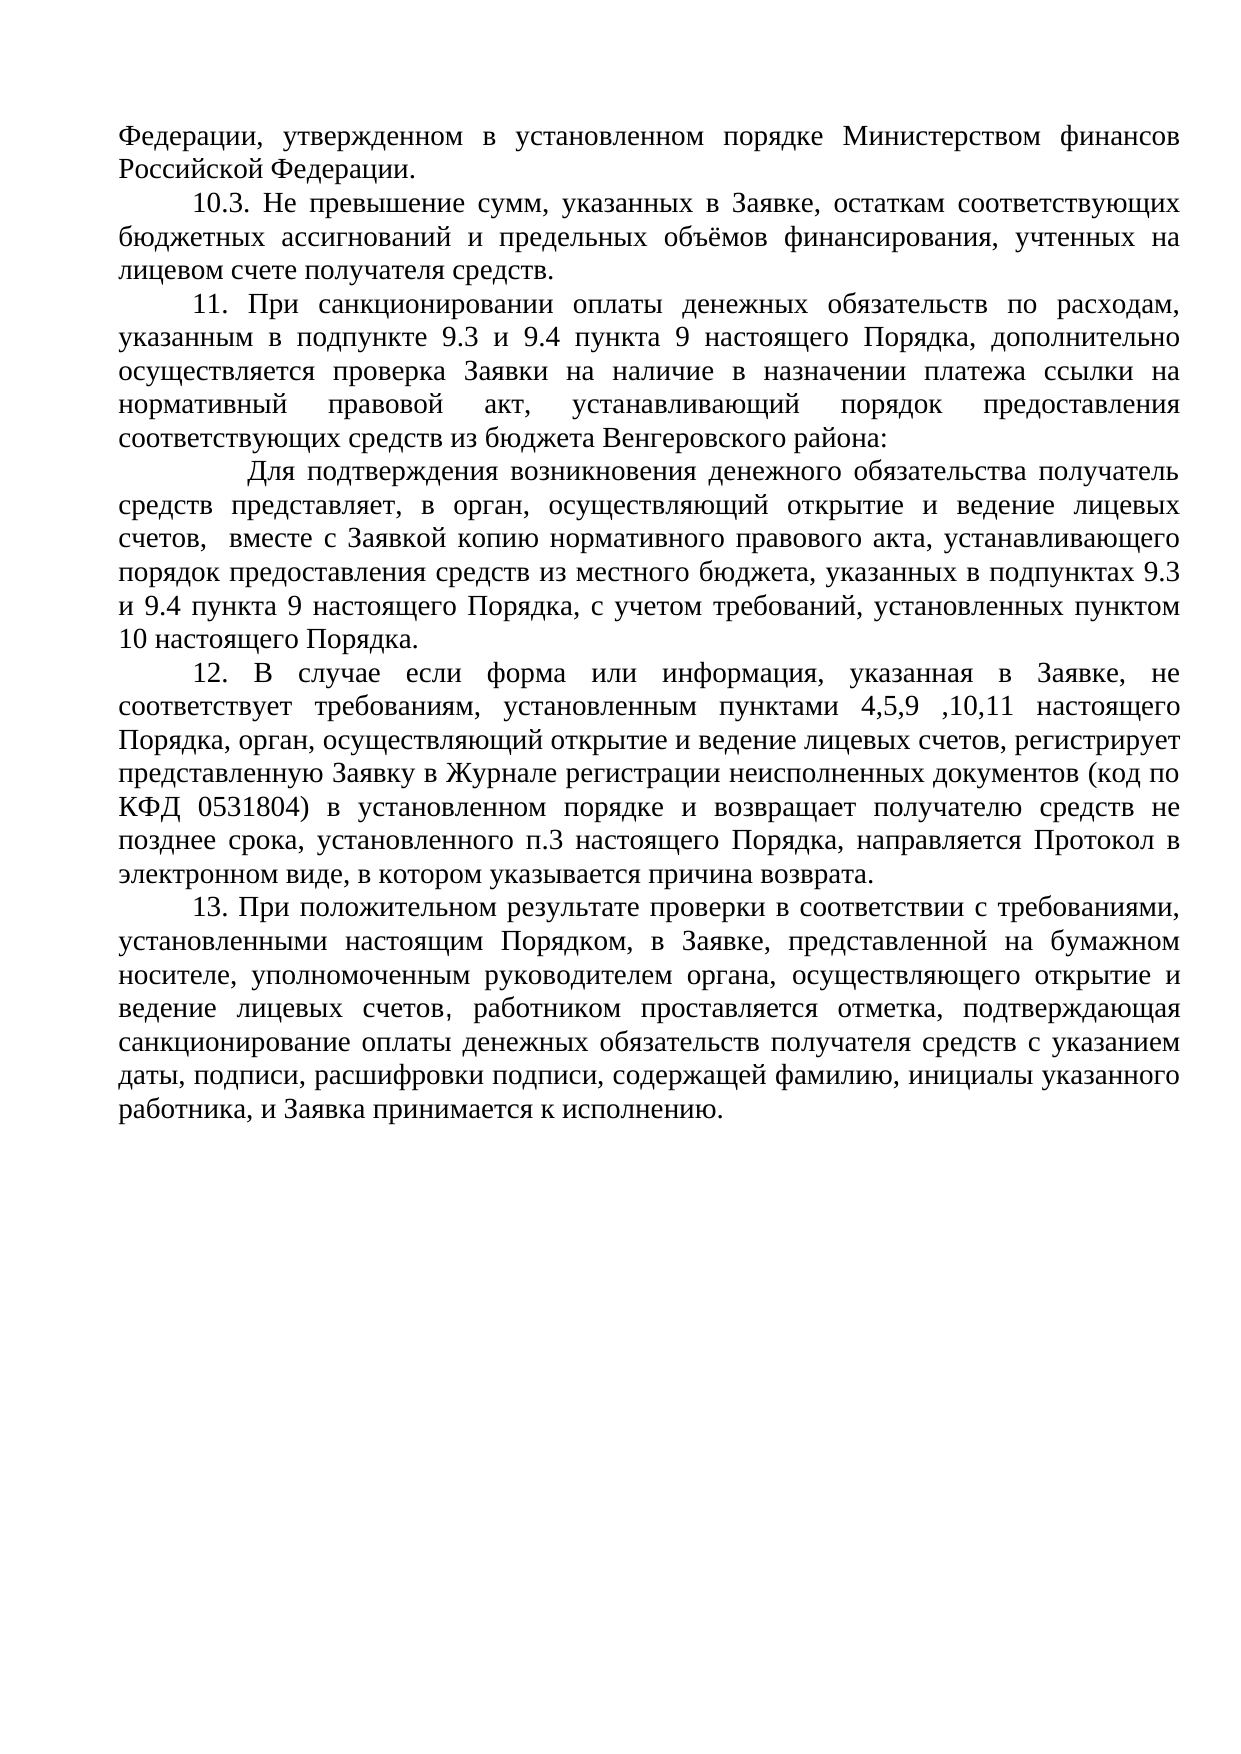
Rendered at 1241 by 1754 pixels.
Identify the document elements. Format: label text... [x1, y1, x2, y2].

text 12. В случае если форма или информация, указанная в Заявке, не соответствует требованиям, установленным пунктами 4,5,9 ,10,11 настоящего Порядка, орган, осуществляющий открытие и ведение лицевых счетов, регистрирует представленную Заявку в Журнале регистрации неисполненных документов (код по КФД 0531804) в установленном порядке и возвращает получателю средств не позднее срока, установленного п.3 настоящего Порядка, направляется Протокол в электронном виде, в котором указывается причина возврата. [118, 655, 1181, 889]
text 13. При положительном результате проверки в соответствии с требованиями, установленными настоящим Порядком, в Заявке, представленной на бумажном носителе, уполномоченным руководителем органа, осуществляющего открытие и ведение лицевых счетов, работником проставляется отметка, подтверждающая санкционирование оплаты денежных обязательств получателя средств с указанием даты, подписи, расшифровки подписи, содержащей фамилию, инициалы указанного работника, и Заявка принимается к исполнению. [118, 889, 1181, 1124]
text 11. При санкционировании оплаты денежных обязательств по расходам, указанным в подпункте 9.3 и 9.4 пункта 9 настоящего Порядка, дополнительно осуществляется проверка Заявки на наличие в назначении платежа ссылки на нормативный правовой акт, устанавливающий порядок предоставления соответствующих средств из бюджета Венгеровского района: [118, 286, 1181, 453]
text Для подтверждения возникновения денежного обязательства получатель средств представляет, в орган, осуществляющий открытие и ведение лицевых счетов, вместе с Заявкой копию нормативного правового акта, устанавливающего порядок предоставления средств из местного бюджета, указанных в подпунктах 9.3 и 9.4 пункта 9 настоящего Порядка, с учетом требований, установленных пунктом 10 настоящего Порядка. [118, 453, 1181, 655]
text 10.3. Не превышение сумм, указанных в Заявке, остаткам соответствующих бюджетных ассигнований и предельных объёмов финансирования, учтенных на лицевом счете получателя средств. [118, 185, 1181, 286]
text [118, 118, 1181, 185]
